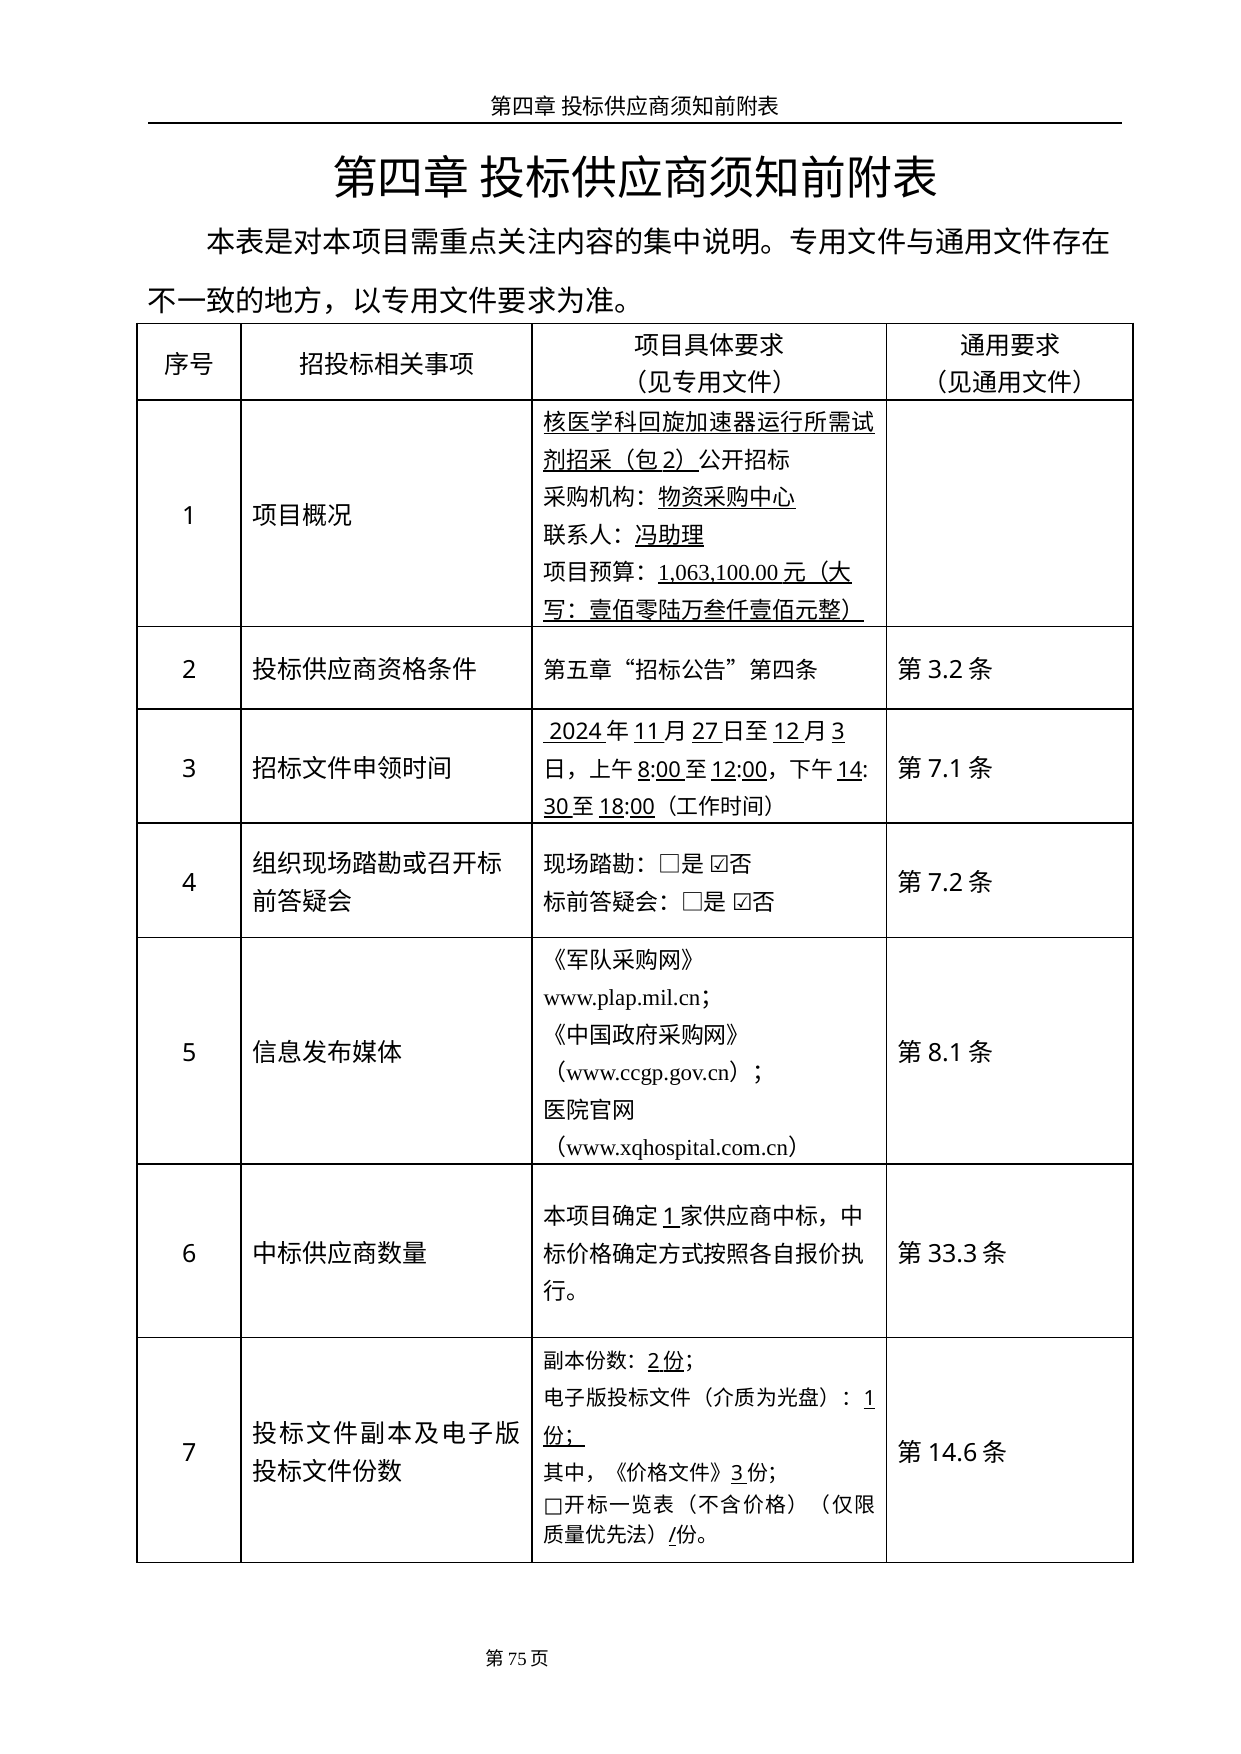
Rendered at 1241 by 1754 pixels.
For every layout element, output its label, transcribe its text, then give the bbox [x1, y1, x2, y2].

table_cell 第14.6条 [887, 1338, 1132, 1561]
table_cell 2024年11月27日至12月3日，上午8:00至12:00，下午14: 30至18:00（工作时间） [533, 710, 886, 822]
table_cell 组织现场踏勘或召开标前答疑会 [242, 824, 531, 937]
table_cell 4 [138, 824, 240, 937]
table_cell 本项目确定1家供应商中标，中标价格确定方式按照各自报价执行。 [533, 1165, 886, 1337]
table_header 通用要求 （见通用文件） [887, 324, 1132, 399]
text 本表是对本项目需重点关注内容的集中说明。专用文件与通用文件存在不一致的地方，以专用文件要求为准。 [148, 206, 1122, 323]
table_cell 现场踏勘：□是 ☑否 标前答疑会：□是 ☑否 [533, 824, 886, 937]
table_header 序号 [138, 324, 240, 399]
table_cell 3 [138, 710, 240, 822]
table_cell 第7.2条 [887, 824, 1132, 937]
table_cell 投标文件副本及电子版投标文件份数 [242, 1338, 531, 1561]
table_cell 副本份数：2份； 电子版投标文件（介质为光盘）：1份； 其中，《价格文件》3份； □开标一览表（不含价格）（仅限质量优先法）/份。 [533, 1338, 886, 1561]
table_cell 《军队采购网》 www.plap.mil.cn； 《中国政府采购网》（www.ccgp.gov.cn）； 医院官网（www.xqhospital.com.cn） [533, 938, 886, 1163]
table_cell 第33.3条 [887, 1165, 1132, 1337]
table_cell 信息发布媒体 [242, 938, 531, 1163]
table_cell 第8.1条 [887, 938, 1132, 1163]
table_header 项目具体要求 （见专用文件） [533, 324, 886, 399]
table_cell [887, 401, 1132, 626]
table_cell 7 [138, 1338, 240, 1561]
table_cell 第7.1条 [887, 710, 1132, 822]
subtitle 第四章 投标供应商须知前附表 [148, 148, 1122, 206]
table_cell 中标供应商数量 [242, 1165, 531, 1337]
table_cell 第五章“招标公告”第四条 [533, 627, 886, 708]
table_cell 第3.2条 [887, 627, 1132, 708]
table_cell 1 [138, 401, 240, 626]
table_cell 核医学科回旋加速器运行所需试剂招采（包2）公开招标 采购机构：物资采购中心 联系人：冯助理 项目预算：1,063,100.00元（大写：壹佰零陆万叁仟壹佰元整） [533, 401, 886, 626]
table_header 招投标相关事项 [242, 324, 531, 399]
table_cell 招标文件申领时间 [242, 710, 531, 822]
table_cell 6 [138, 1165, 240, 1337]
table_cell 5 [138, 938, 240, 1163]
table_cell 2 [138, 627, 240, 708]
table_cell 投标供应商资格条件 [242, 627, 531, 708]
table_cell 项目概况 [242, 401, 531, 626]
